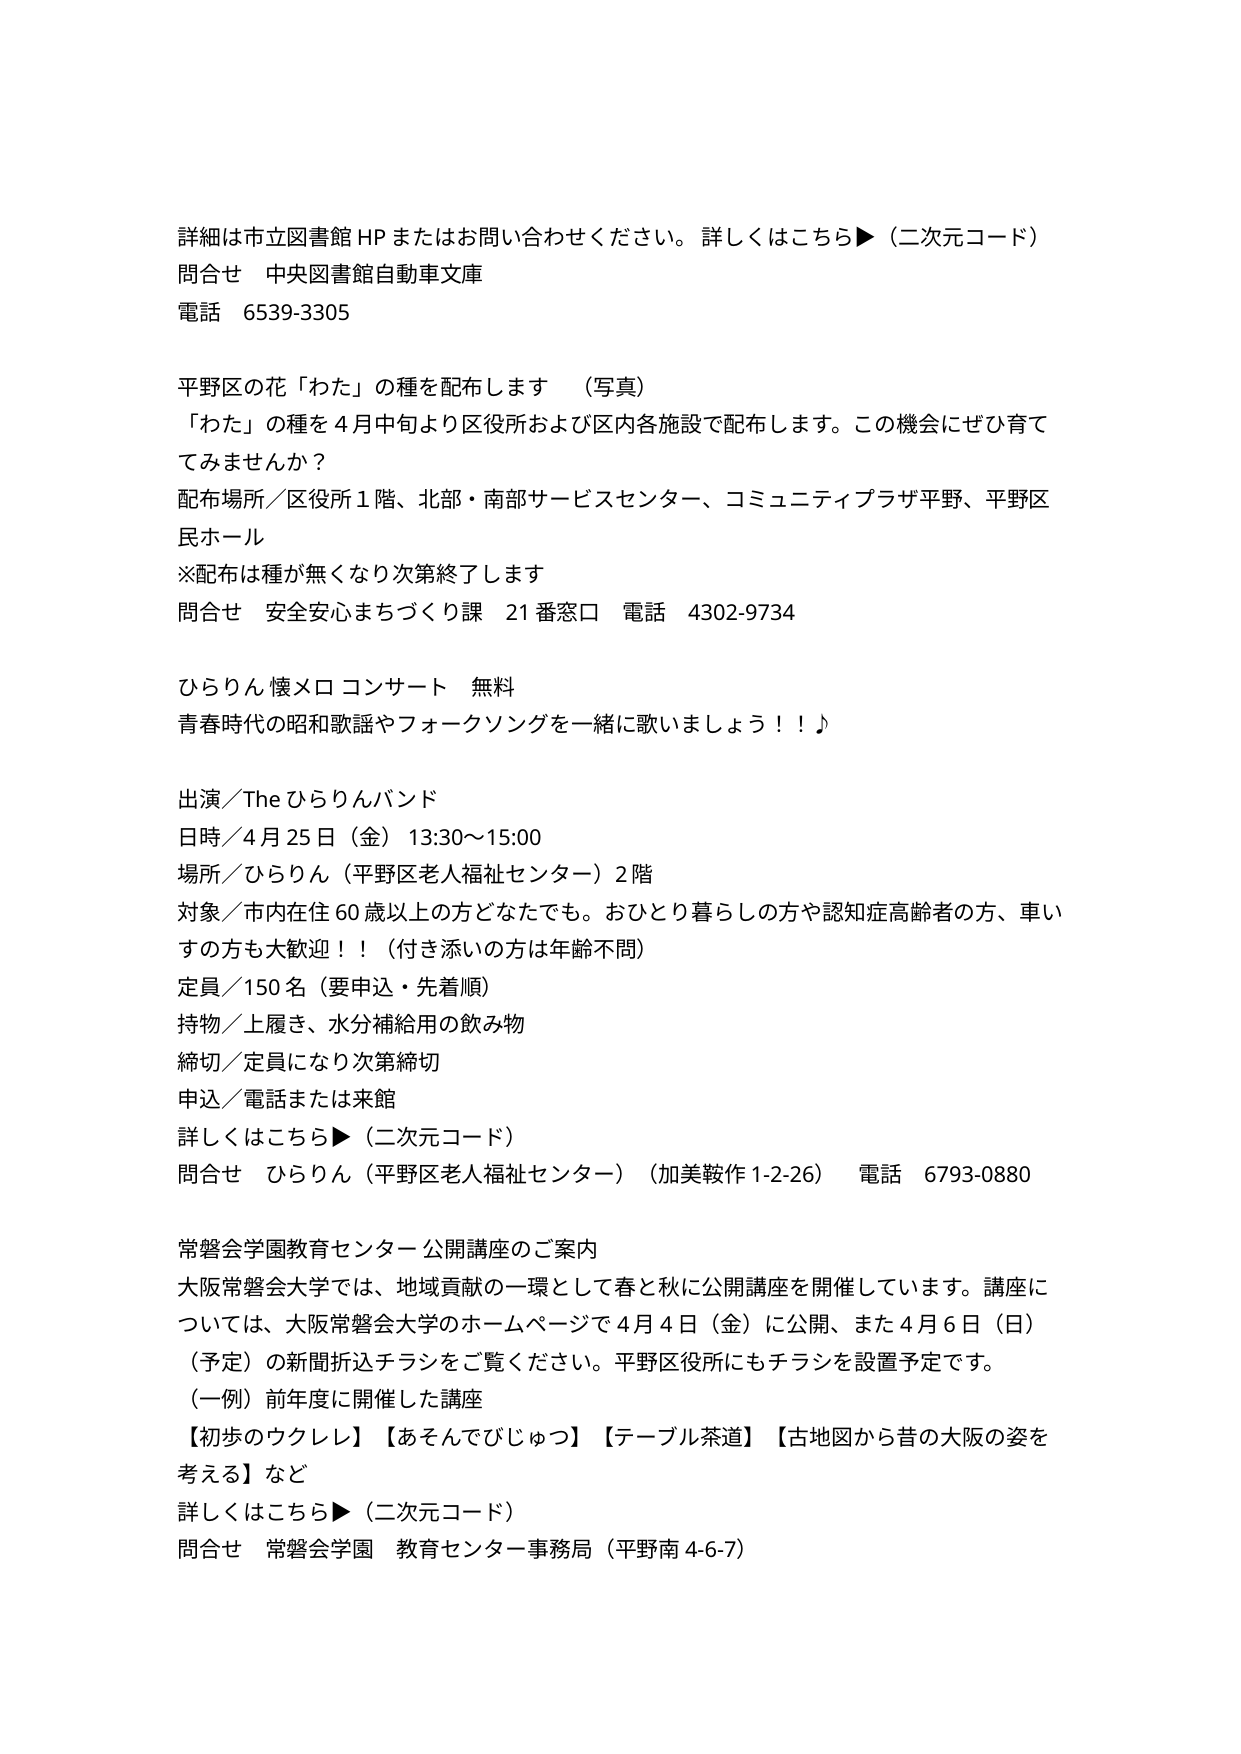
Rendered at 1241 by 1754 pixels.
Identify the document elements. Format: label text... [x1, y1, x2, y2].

text 【初歩のウクレレ】【あそんでびじゅつ】【テーブル茶道】【古地図から昔の大阪の姿を考える】など [177, 1417, 1063, 1492]
text 詳細は市立図書館HPまたはお問い合わせください。 詳しくはこちら▶（二次元コード） [177, 217, 1063, 254]
text 電話 6539-3305 [177, 292, 1063, 329]
text 詳しくはこちら▶（二次元コード） [177, 1117, 1063, 1154]
text ※配布は種が無くなり次第終了します [177, 554, 1063, 592]
text 平野区の花「わた」の種を配布します （写真） [177, 367, 1063, 404]
text （一例）前年度に開催した講座 [177, 1379, 1063, 1417]
text 配布場所／区役所１階、北部・南部サービスセンター、コミュニティプラザ平野、平野区民ホール [177, 479, 1063, 554]
text 持物／上履き、水分補給用の飲み物 [177, 1004, 1063, 1042]
text 日時／4月25日（金） 13:30～15:00 [177, 817, 1063, 854]
text 「わた」の種を４月中旬より区役所および区内各施設で配布します。この機会にぜひ育ててみませんか？ [177, 404, 1063, 479]
text 問合せ 中央図書館自動車文庫 [177, 254, 1063, 292]
text 対象／市内在住60歳以上の方どなたでも。おひとり暮らしの方や認知症高齢者の方、車いすの方も大歓迎！！（付き添いの方は年齢不問） [177, 892, 1063, 967]
text 問合せ 安全安心まちづくり課 21番窓口 電話 4302-9734 [177, 592, 1063, 629]
text 場所／ひらりん（平野区老人福祉センター）2階 [177, 854, 1063, 892]
text 締切／定員になり次第締切 [177, 1042, 1063, 1079]
text 定員／150名（要申込・先着順） [177, 967, 1063, 1004]
text 青春時代の昭和歌謡やフォークソングを一緒に歌いましょう！！♪ [177, 704, 1063, 742]
text 問合せ ひらりん（平野区老人福祉センター）（加美鞍作1-2-26） 電話 6793-0880 [177, 1154, 1063, 1192]
text 出演／Theひらりんバンド [177, 779, 1063, 817]
text ひらりん 懐メロ コンサート 無料 [177, 667, 1063, 704]
text 詳しくはこちら▶（二次元コード） [177, 1492, 1063, 1529]
text 常磐会学園教育センター 公開講座のご案内 [177, 1229, 1063, 1267]
text 問合せ 常磐会学園 教育センター事務局（平野南4-6-7） [177, 1529, 1063, 1567]
text 大阪常磐会大学では、地域貢献の一環として春と秋に公開講座を開催しています。講座については、大阪常磐会大学のホームページで4月4日（金）に公開、また4月6日（日）（予定）の新聞折込チラシをご覧ください。平野区役所にもチラシを設置予定です。 [177, 1267, 1063, 1379]
text 申込／電話または来館 [177, 1079, 1063, 1117]
